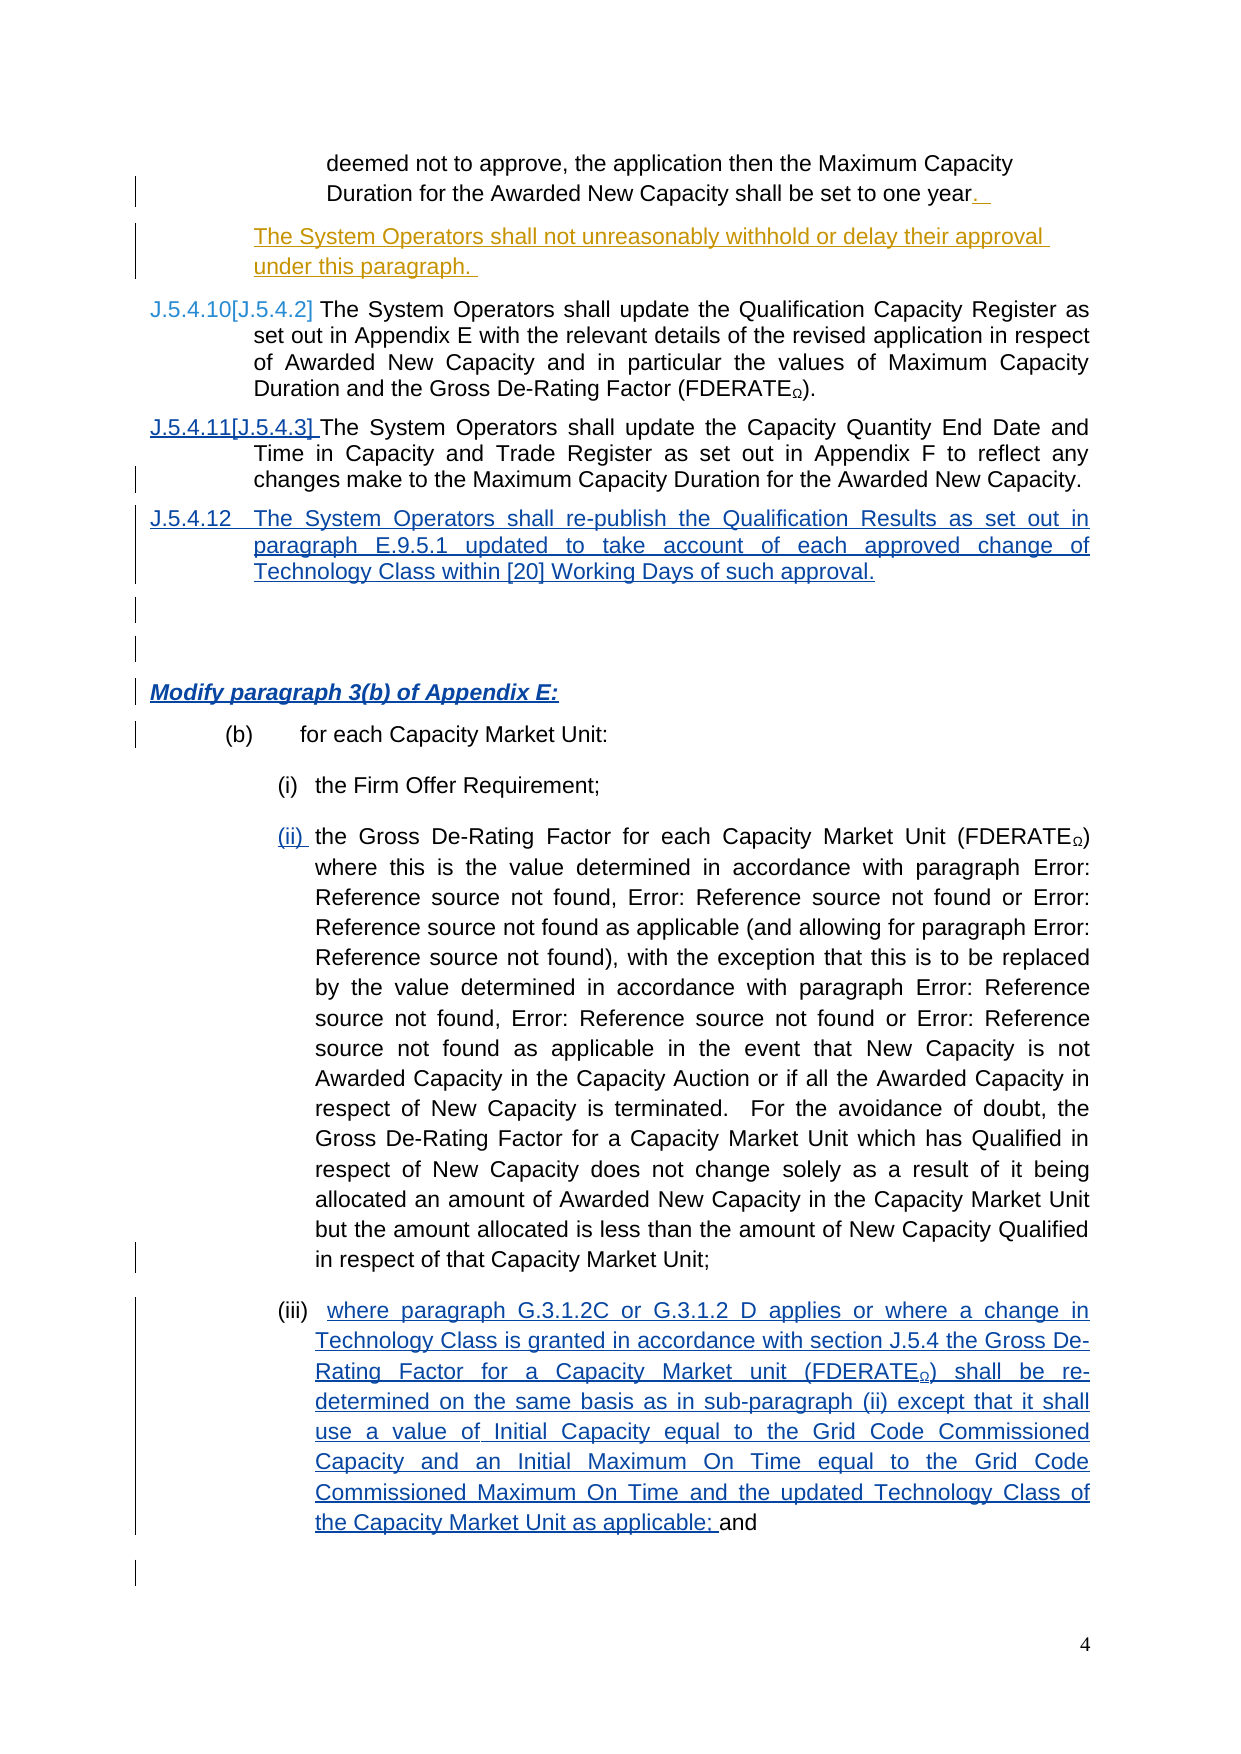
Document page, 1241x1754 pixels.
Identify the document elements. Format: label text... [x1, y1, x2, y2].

list and [277, 1297, 1090, 1535]
list (b) for each Capacity Market Unit: [225, 721, 1090, 747]
text The System Operators shall update the Qualification Capacity Register as set out in Appendix E with the relevant details of the revised application in respect of Awarded New Capacity and in particular the values of Maximum Capacity Duration and the Gross De-Rating Factor (FDERATEΩ). [150, 296, 1090, 401]
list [252, 150, 1090, 207]
text The System Operators shall update the Capacity Quantity End Date and Time in Capacity and Trade Register as set out in Appendix F to reflect any changes make to the Maximum Capacity Duration for the Awarded New Capacity. [150, 414, 1090, 493]
list the Firm Offer Requirement; [277, 772, 1090, 798]
